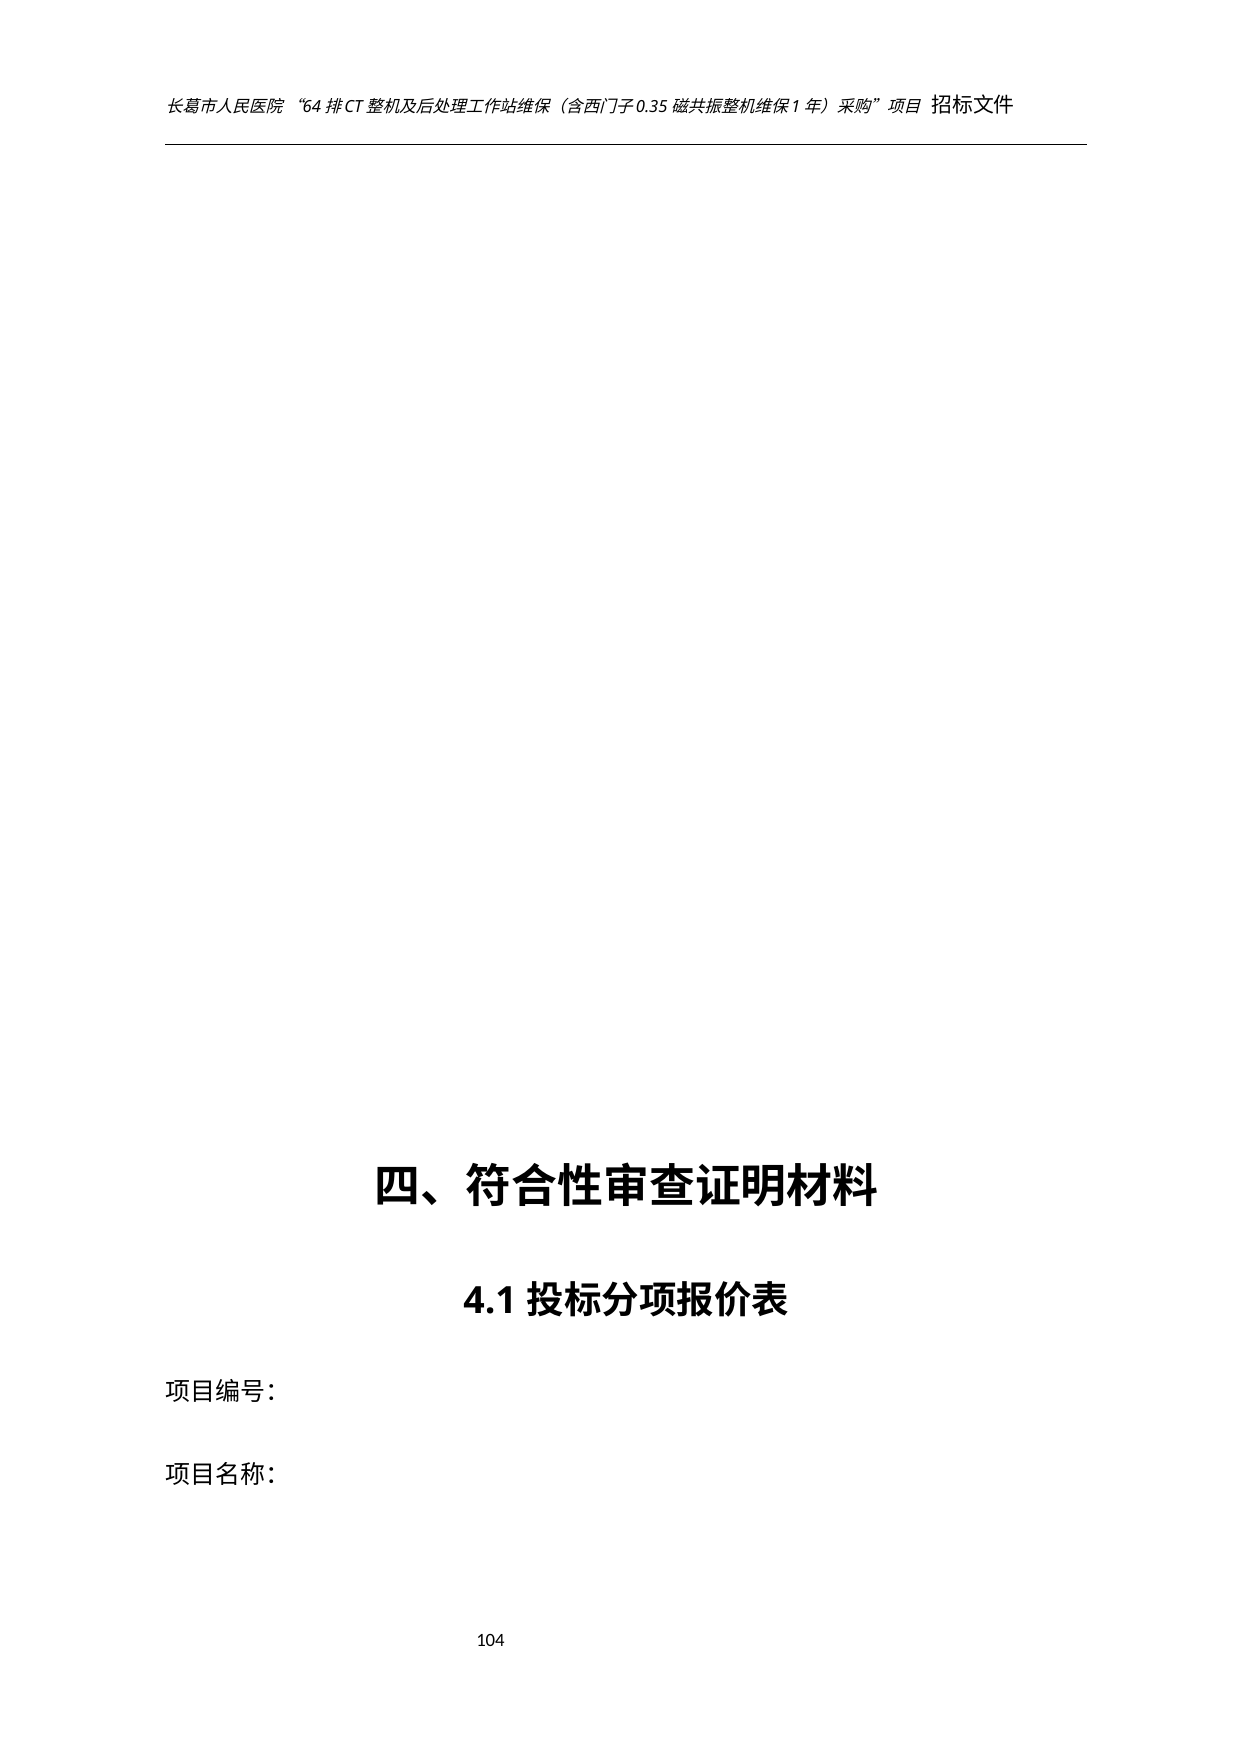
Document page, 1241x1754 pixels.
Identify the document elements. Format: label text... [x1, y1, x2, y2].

text 项目编号： [165, 1357, 1087, 1422]
text 项目名称： [165, 1440, 1087, 1505]
text 四、符合性审查证明材料 [165, 1134, 1087, 1231]
text 4.1 投标分项报价表 [165, 1264, 1087, 1329]
